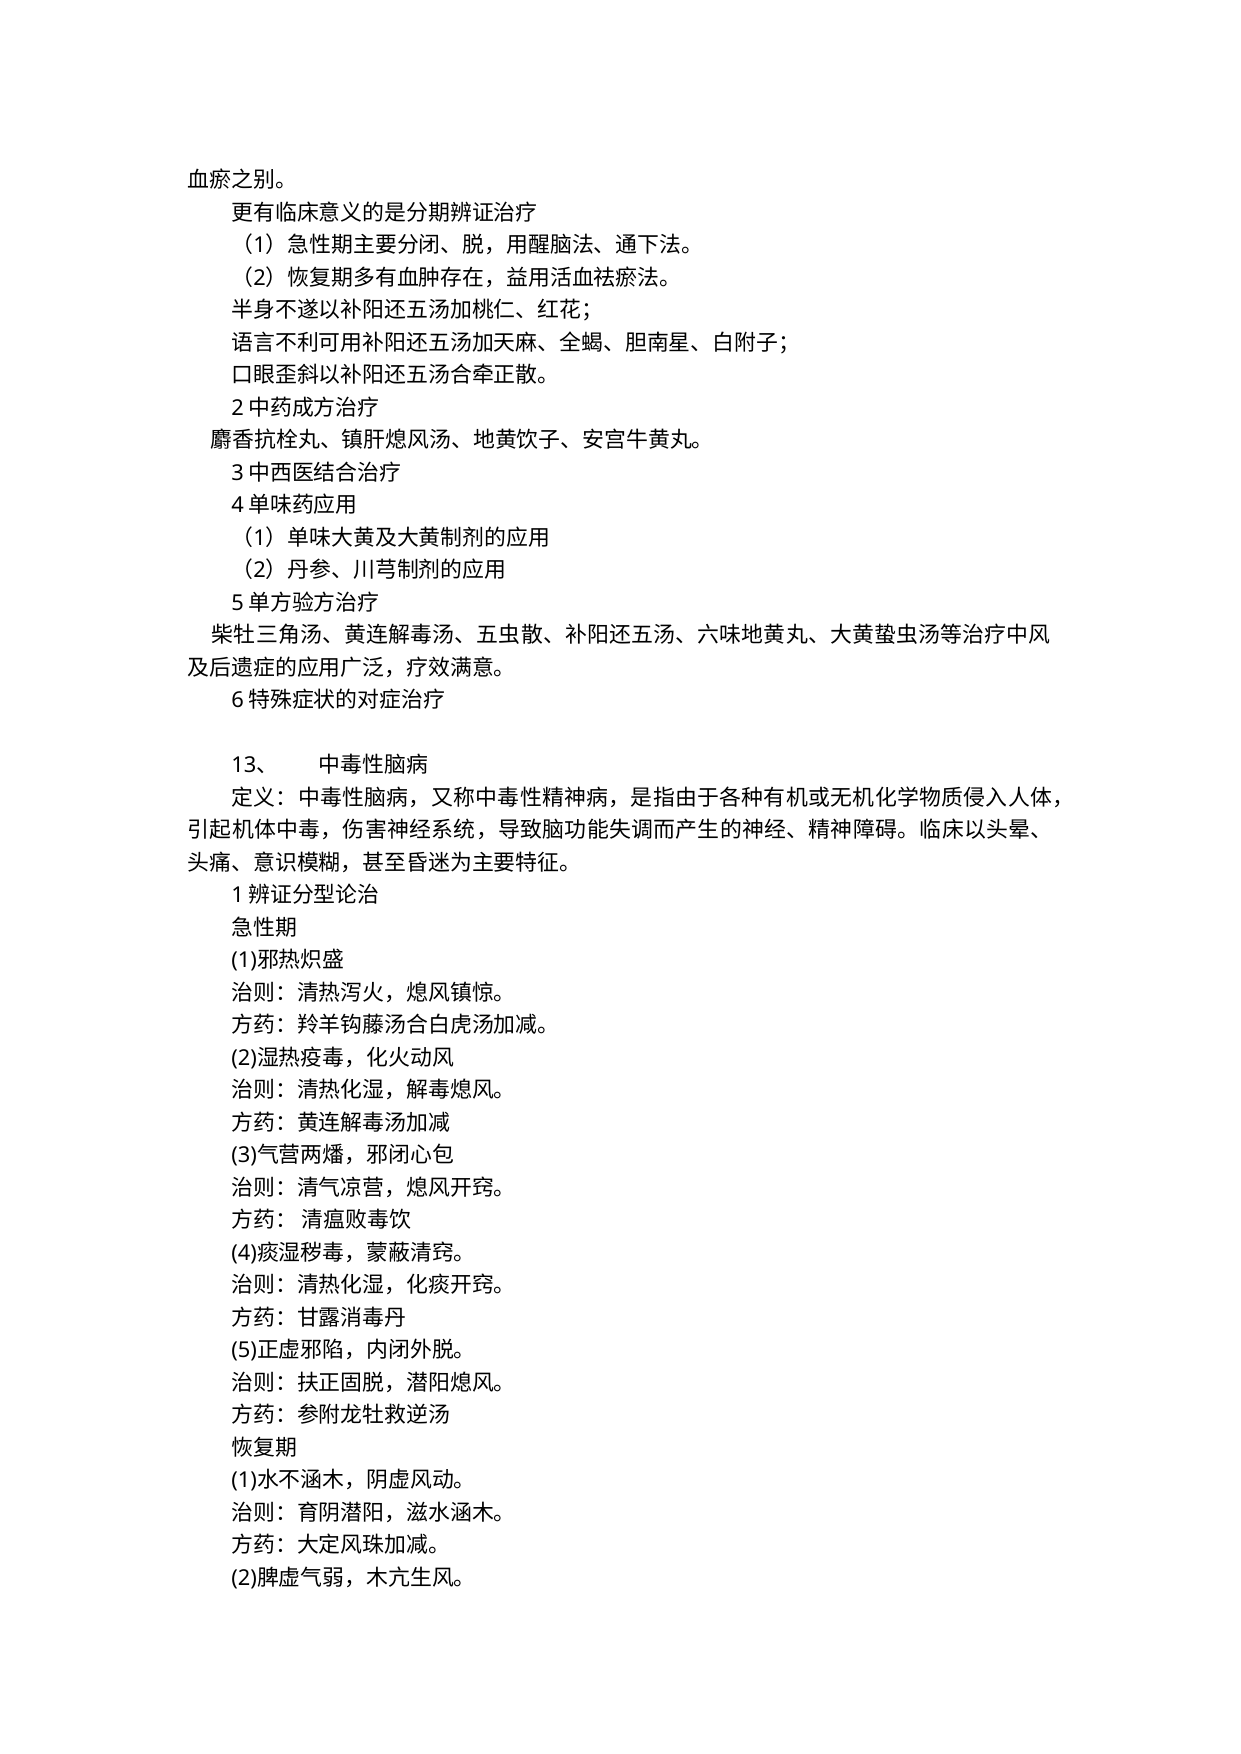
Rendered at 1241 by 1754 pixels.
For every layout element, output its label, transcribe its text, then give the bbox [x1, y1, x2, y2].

text (5)正虚邪陷，内闭外脱。 [187, 1332, 1053, 1364]
text 更有临床意义的是分期辨证治疗 [187, 194, 1053, 227]
text 方药：黄连解毒汤加减 [187, 1104, 1053, 1137]
text (1)水不涵木，阴虚风动。 [187, 1462, 1053, 1494]
text 3中西医结合治疗 [187, 454, 1053, 487]
text 半身不遂以补阳还五汤加桃仁、红花； [187, 292, 1053, 324]
text 方药：参附龙牡救逆汤 [187, 1397, 1053, 1429]
text 方药：羚羊钩藤汤合白虎汤加减。 [187, 1007, 1053, 1039]
text 方药：甘露消毒丹 [187, 1299, 1053, 1332]
text (3)气营两燔，邪闭心包 [187, 1137, 1053, 1169]
text 方药：大定风珠加减。 [187, 1527, 1053, 1559]
text 方药： 清瘟败毒饮 [187, 1202, 1053, 1234]
text 1辨证分型论治 [187, 877, 1053, 909]
text 5单方验方治疗 [187, 584, 1053, 617]
text 4单味药应用 [187, 487, 1053, 519]
text （2）丹参、川芎制剂的应用 [187, 552, 1053, 584]
text （2）恢复期多有血肿存在，益用活血祛瘀法。 [187, 259, 1053, 292]
text 定义：中毒性脑病，又称中毒性精神病，是指由于各种有机或无机化学物质侵入人体，引起机体中毒，伤害神经系统，导致脑功能失调而产生的神经、精神障碍。临床以头晕、头痛、意识模糊，甚至昏迷为主要特征。 [187, 779, 1053, 877]
text 治则：育阴潜阳，滋水涵木。 [187, 1494, 1053, 1527]
text 治则：扶正固脱，潜阳熄风。 [187, 1364, 1053, 1397]
text 治则：清热化湿，化痰开窍。 [187, 1267, 1053, 1299]
text 恢复期 [187, 1429, 1053, 1462]
text (4)痰湿秽毒，蒙蔽清窍。 [187, 1234, 1053, 1267]
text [187, 162, 1053, 194]
text 柴牡三角汤、黄连解毒汤、五虫散、补阳还五汤、六味地黄丸、大黄蛰虫汤等治疗中风及后遗症的应用广泛，疗效满意。 [187, 617, 1053, 682]
text (2)脾虚气弱，木亢生风。 [187, 1559, 1053, 1592]
text 治则：清热泻火，熄风镇惊。 [187, 974, 1053, 1007]
text 口眼歪斜以补阳还五汤合牵正散。 [187, 357, 1053, 389]
text 语言不利可用补阳还五汤加天麻、全蝎、胆南星、白附子； [187, 324, 1053, 357]
text 2中药成方治疗 [187, 389, 1053, 422]
text （1）单味大黄及大黄制剂的应用 [187, 519, 1053, 552]
text （1）急性期主要分闭、脱，用醒脑法、通下法。 [187, 227, 1053, 259]
text 6特殊症状的对症治疗 [187, 682, 1053, 714]
text 治则：清气凉营，熄风开窍。 [187, 1169, 1053, 1202]
text (1)邪热炽盛 [187, 942, 1053, 974]
list 中毒性脑病 [231, 747, 1053, 779]
text 急性期 [187, 909, 1053, 942]
text (2)湿热疫毒，化火动风 [187, 1039, 1053, 1072]
text 治则：清热化湿，解毒熄风。 [187, 1072, 1053, 1104]
text 麝香抗栓丸、镇肝熄风汤、地黄饮子、安宫牛黄丸。 [187, 422, 1053, 454]
